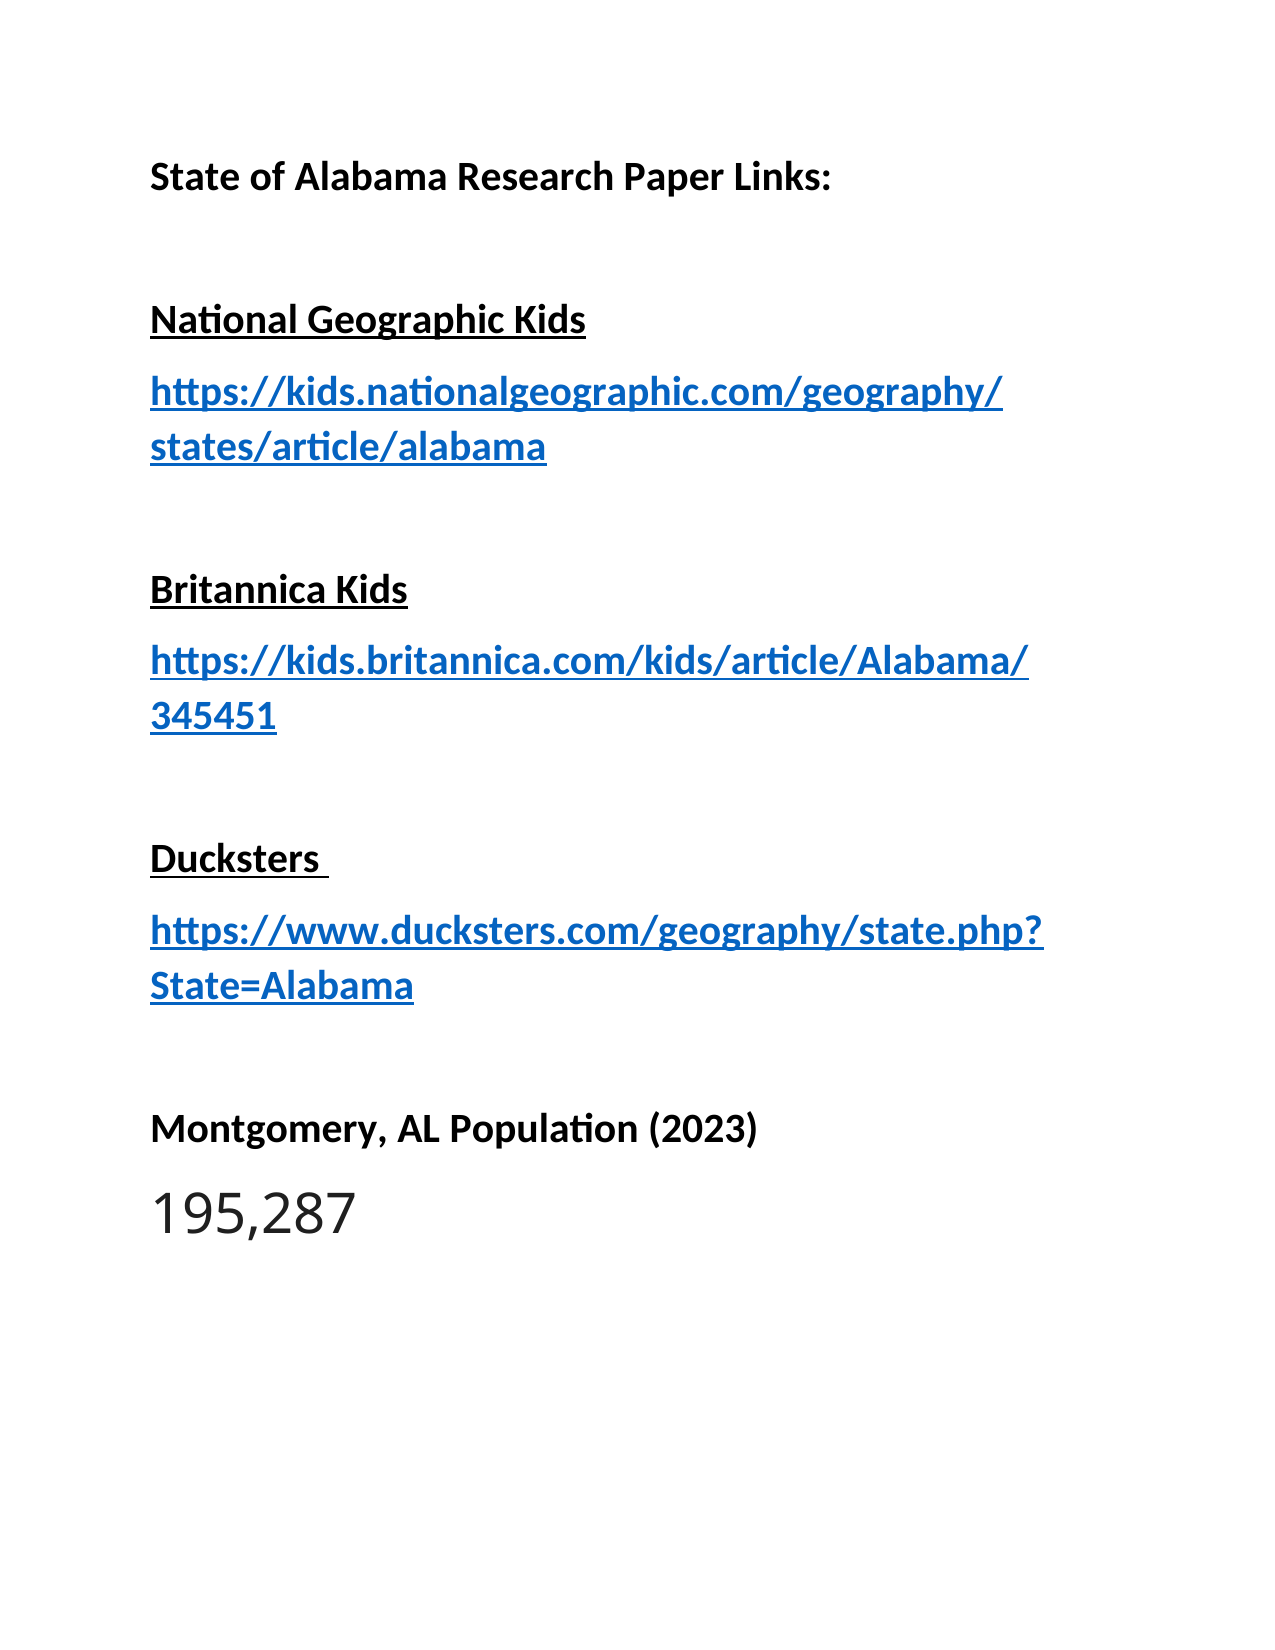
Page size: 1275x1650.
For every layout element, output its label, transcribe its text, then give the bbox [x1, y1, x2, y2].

text https://www.ducksters.com/geography/state.php?State=Alabama [150, 904, 1125, 1009]
text State of Alabama Research Paper Links: [150, 150, 1125, 201]
text https://kids.nationalgeographic.com/geography/states/article/alabama [150, 365, 1125, 470]
text Montgomery, AL Population (2023) [150, 1102, 1125, 1153]
text National Geographic Kids [150, 293, 1125, 344]
text 195,287 [150, 1173, 1125, 1250]
text https://kids.britannica.com/kids/article/Alabama/345451 [150, 634, 1125, 740]
text Britannica Kids [150, 563, 1125, 613]
text Ducksters [150, 832, 1125, 883]
